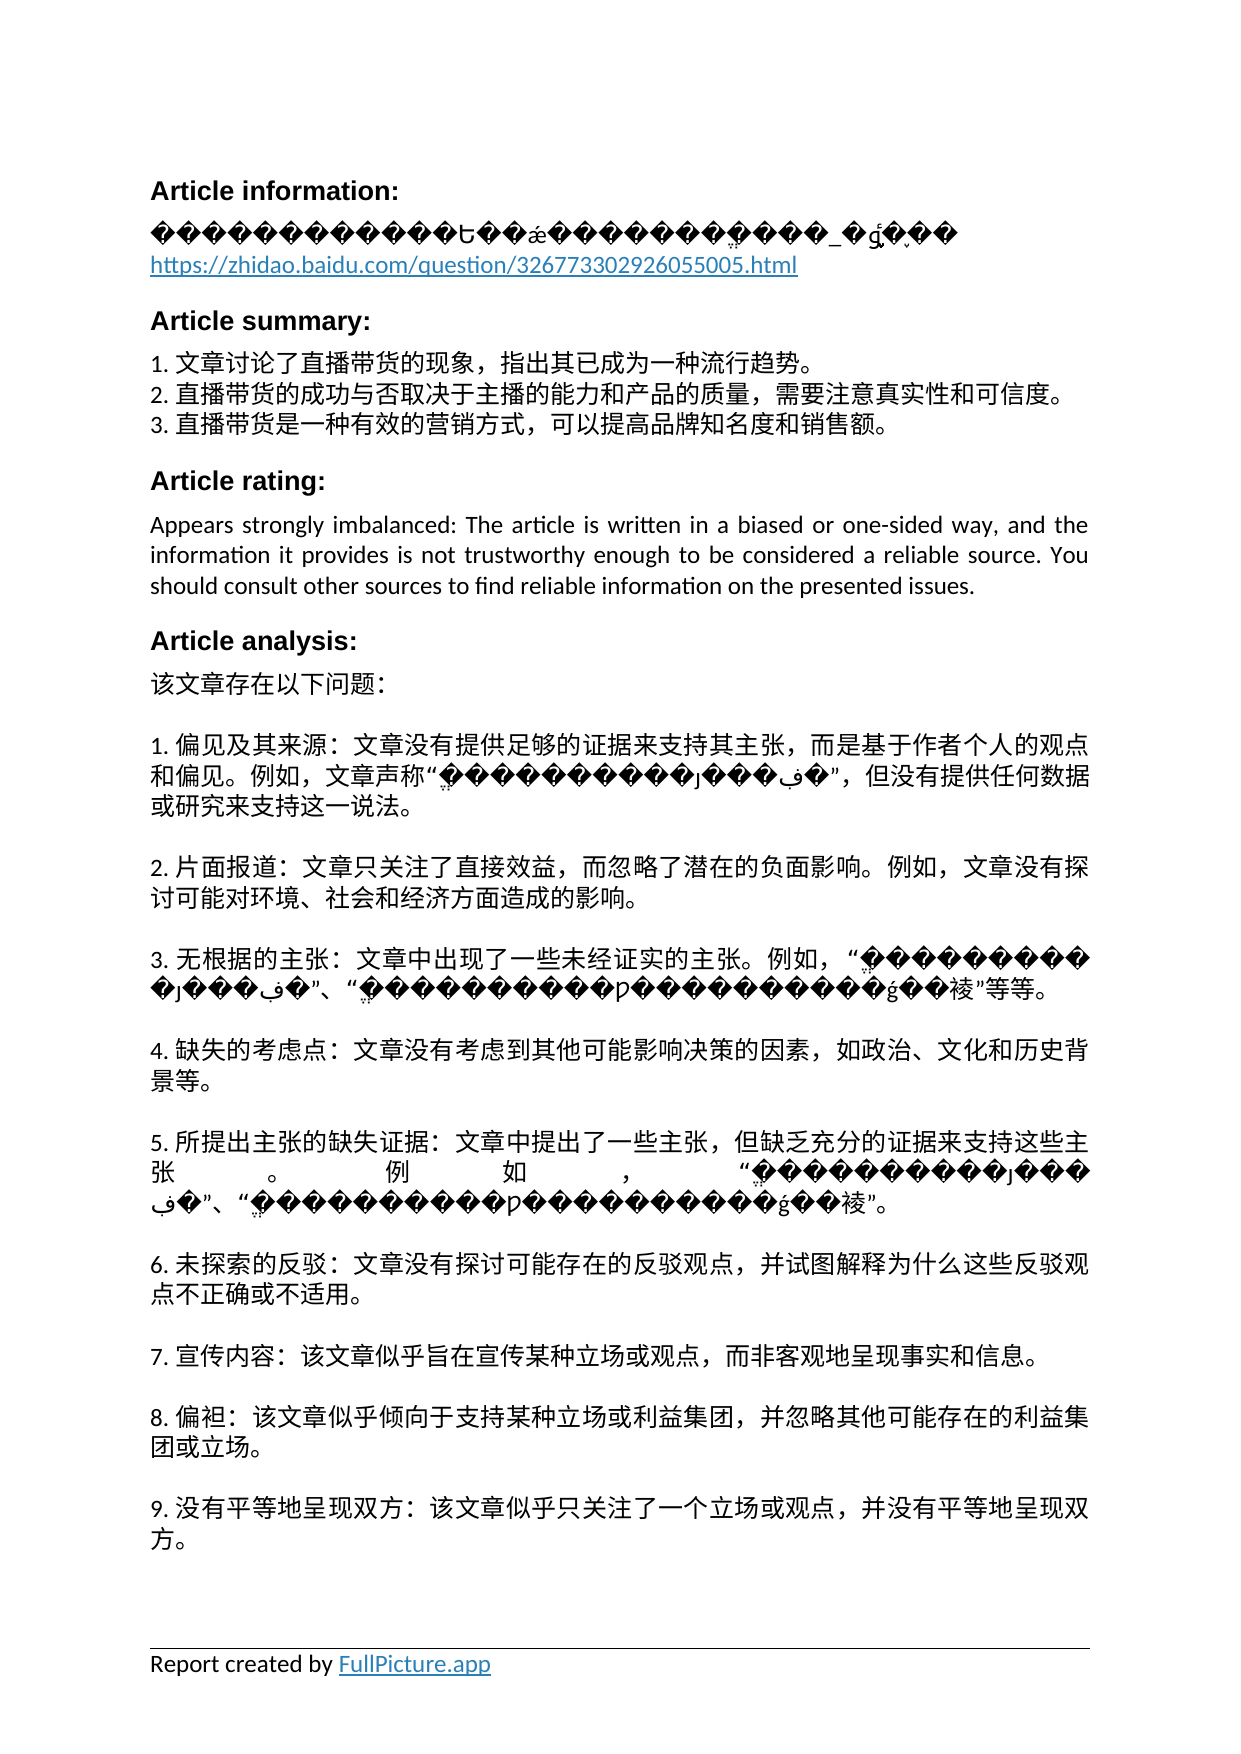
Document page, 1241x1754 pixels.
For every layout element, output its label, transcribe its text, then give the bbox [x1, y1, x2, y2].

text 5. 所提出主张的缺失证据：文章中提出了一些主张，但缺乏充分的证据来支持这些主张。例如，“ֱ����������ȷ���ڣ�”、“ֱ����������Ƿ����������ǵ��裬”。 [150, 1127, 1090, 1218]
subtitle Article information: [150, 175, 1090, 206]
text 该文章存在以下问题： [150, 669, 1090, 700]
subtitle Article rating: [150, 465, 1090, 496]
text 7. 宣传内容：该文章似乎旨在宣传某种立场或观点，而非客观地呈现事实和信息。 [150, 1341, 1090, 1371]
text ������������Ե��ǽ�������ֱ����_�ٶ�֪��https://zhidao.baidu.com/question/326773302926055005.html [150, 219, 1090, 280]
text 2. 片面报道：文章只关注了直接效益，而忽略了潜在的负面影响。例如，文章没有探讨可能对环境、社会和经济方面造成的影响。 [150, 852, 1090, 913]
text 2. 直播带货的成功与否取决于主播的能力和产品的质量，需要注意真实性和可信度。 [150, 379, 1090, 409]
text 8. 偏袒：该文章似乎倾向于支持某种立场或利益集团，并忽略其他可能存在的利益集团或立场。 [150, 1402, 1090, 1463]
text 6. 未探索的反驳：文章没有探讨可能存在的反驳观点，并试图解释为什么这些反驳观点不正确或不适用。 [150, 1249, 1090, 1310]
text 3. 无根据的主张：文章中出现了一些未经证实的主张。例如，“ֱ����������ȷ���ڣ�”、“ֱ����������Ƿ����������ǵ��裬”等等。 [150, 944, 1090, 1005]
text 1. 偏见及其来源：文章没有提供足够的证据来支持其主张，而是基于作者个人的观点和偏见。例如，文章声称“ֱ����������ȷ���ڣ�”，但没有提供任何数据或研究来支持这一说法。 [150, 730, 1090, 822]
text Appears strongly imbalanced: The article is written in a biased or one-sided way, and the information it provides is not trustworthy enough to be considered a reliable source. You should consult other sources to find reliable information on the presented issues. [150, 509, 1090, 600]
text 9. 没有平等地呈现双方：该文章似乎只关注了一个立场或观点，并没有平等地呈现双方。 [150, 1493, 1090, 1554]
subtitle Article analysis: [150, 625, 1090, 657]
text 4. 缺失的考虑点：文章没有考虑到其他可能影响决策的因素，如政治、文化和历史背景等。 [150, 1035, 1090, 1096]
text 3. 直播带货是一种有效的营销方式，可以提高品牌知名度和销售额。 [150, 409, 1090, 440]
subtitle Article summary: [150, 305, 1090, 336]
text 1. 文章讨论了直播带货的现象，指出其已成为一种流行趋势。 [150, 348, 1090, 379]
